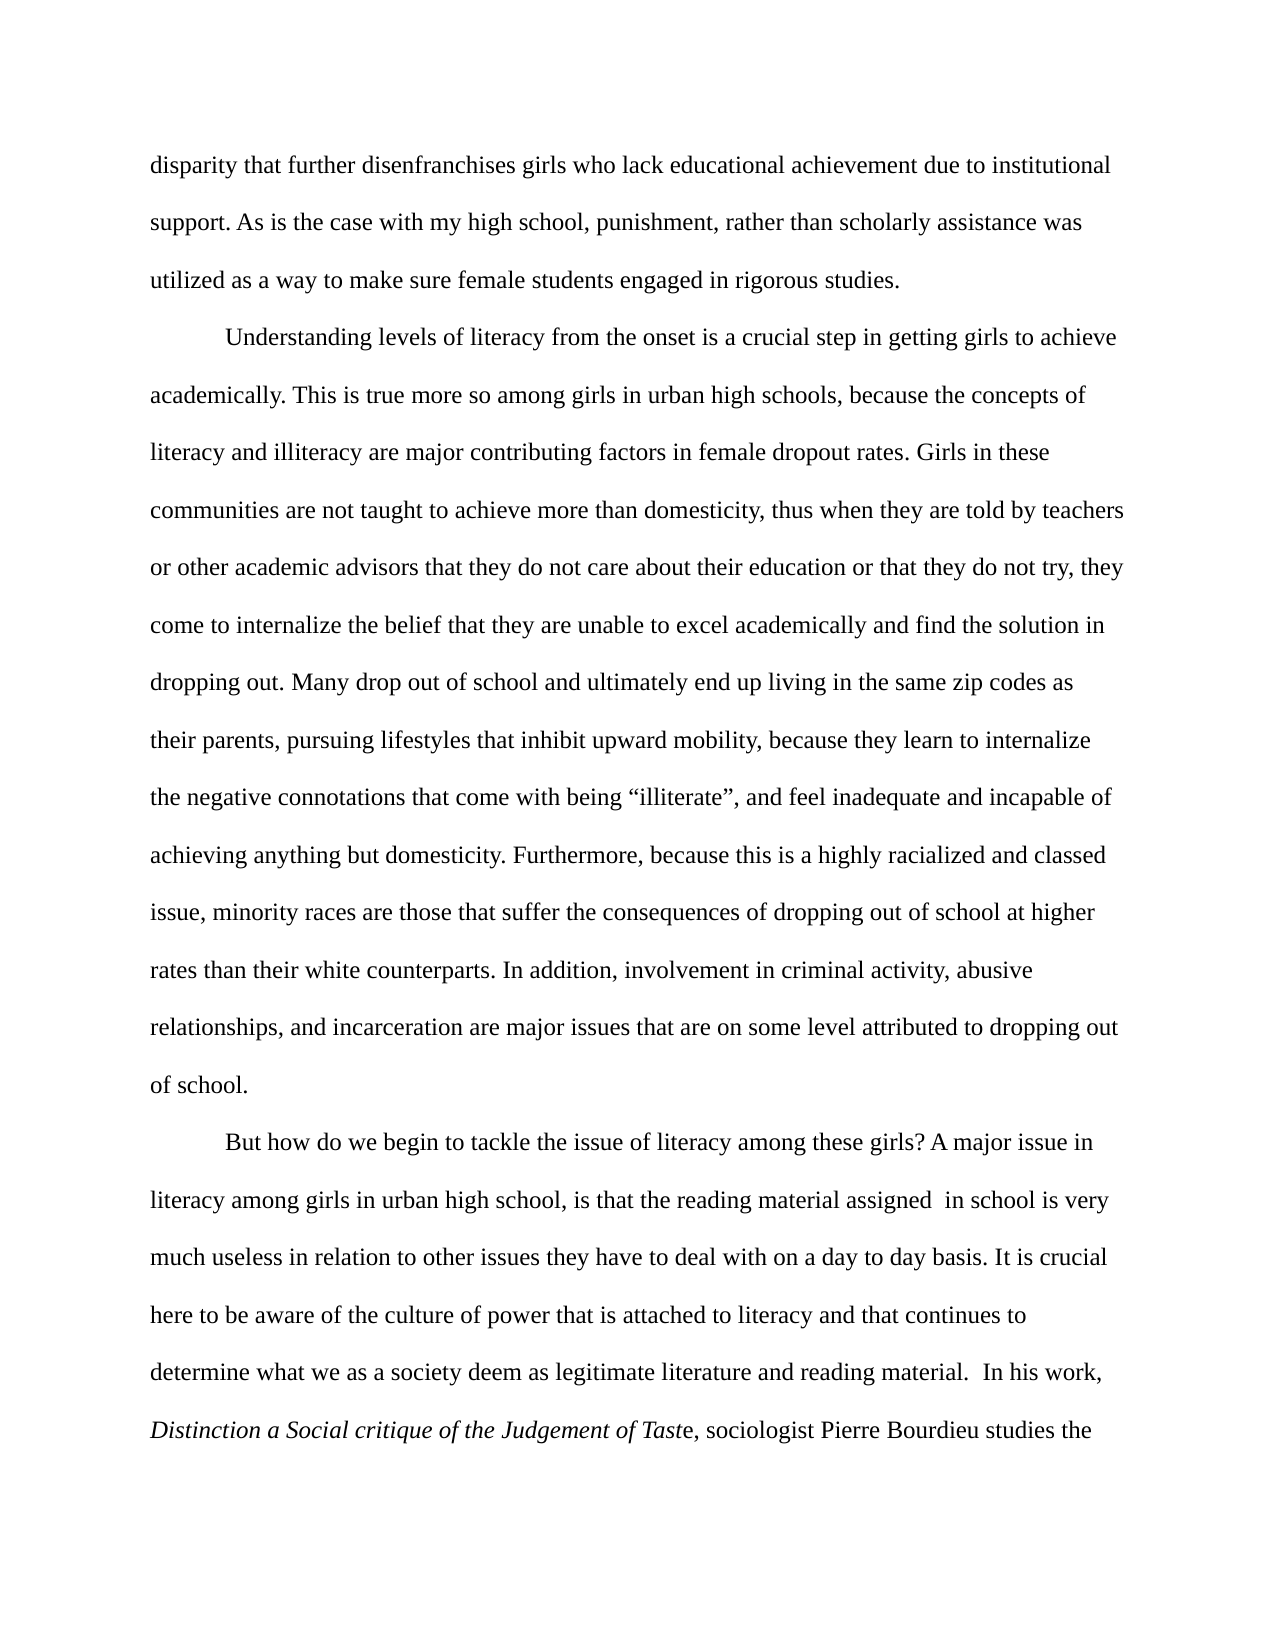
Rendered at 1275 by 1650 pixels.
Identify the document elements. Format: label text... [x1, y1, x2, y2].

text Understanding levels of literacy from the onset is a crucial step in getting girls to achieve academically. This is true more so among girls in urban high schools, because the concepts of literacy and illiteracy are major contributing factors in female dropout rates. Girls in these communities are not taught to achieve more than domesticity, thus when they are told by teachers or other academic advisors that they do not care about their education or that they do not try, they come to internalize the belief that they are unable to excel academically and find the solution in dropping out. Many drop out of school and ultimately end up living in the same zip codes as their parents, pursuing lifestyles that inhibit upward mobility, because they learn to internalize the negative connotations that come with being “illiterate”, and feel inadequate and incapable of achieving anything but domesticity. Furthermore, because this is a highly racialized and classed issue, minority races are those that suffer the consequences of dropping out of school at higher rates than their white counterparts. In addition, involvement in criminal activity, abusive relationships, and incarceration are major issues that are on some level attributed to dropping out of school. [150, 322, 1125, 1099]
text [150, 150, 1125, 294]
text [150, 1127, 1125, 1444]
